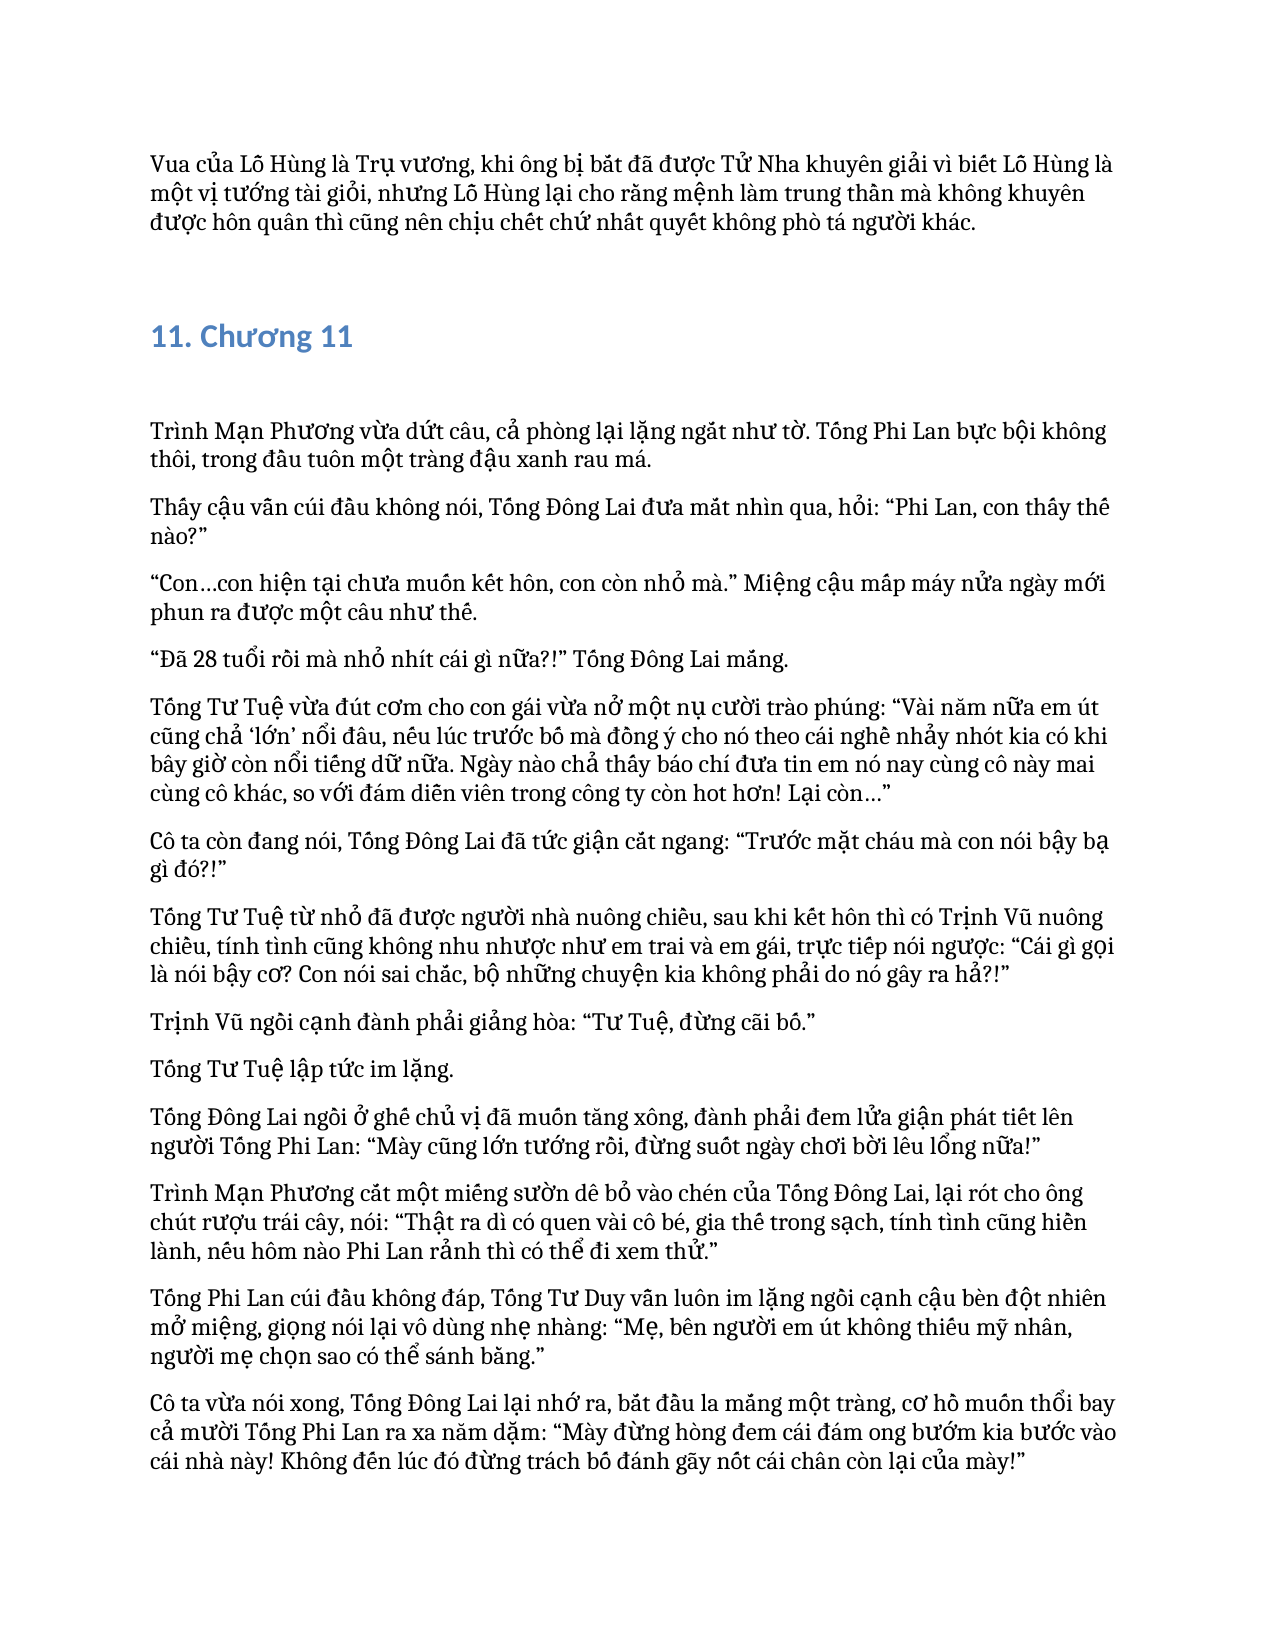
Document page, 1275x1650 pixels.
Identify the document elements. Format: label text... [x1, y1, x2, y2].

text Tống Phi Lan cúi đầu không đáp, Tống Tư Duy vẫn luôn im lặng ngồi cạnh cậu bèn đột nhiên mở miệng, giọng nói lại vô dùng nhẹ nhàng: “Mẹ, bên người em út không thiếu mỹ nhân, người mẹ chọn sao có thể sánh bằng.” [150, 1284, 1125, 1370]
text Trịnh Vũ ngồi cạnh đành phải giảng hòa: “Tư Tuệ, đừng cãi bố.” [150, 1008, 1125, 1037]
subtitle 11. Chương 11 [150, 314, 1125, 355]
text Thấy cậu vẫn cúi đầu không nói, Tống Đông Lai đưa mắt nhìn qua, hỏi: “Phi Lan, con thấy thế nào?” [150, 493, 1125, 550]
text Tống Đông Lai ngồi ở ghế chủ vị đã muốn tăng xông, đành phải đem lửa giận phát tiết lên người Tống Phi Lan: “Mày cũng lớn tướng rồi, đừng suốt ngày chơi bời lêu lổng nữa!” [150, 1103, 1125, 1160]
text Trình Mạn Phương vừa dứt câu, cả phòng lại lặng ngắt như tờ. Tống Phi Lan bực bội không thôi, trong đầu tuôn một tràng đậu xanh rau má. [150, 359, 1125, 474]
text Cô ta còn đang nói, Tống Đông Lai đã tức giận cắt ngang: “Trước mặt cháu mà con nói bậy bạ gì đó?!” [150, 827, 1125, 884]
text Vua của Lỗ Hùng là Trụ vương, khi ông bị bắt đã được Tử Nha khuyên giải vì biết Lỗ Hùng là một vị tướng tài giỏi, nhưng Lỗ Hùng lại cho rằng mệnh làm trung thần mà không khuyên được hôn quân thì cũng nên chịu chết chứ nhất quyết không phò tá người khác. [150, 150, 1125, 294]
text Tống Tư Tuệ từ nhỏ đã được người nhà nuông chiều, sau khi kết hôn thì có Trịnh Vũ nuông chiều, tính tình cũng không nhu nhược như em trai và em gái, trực tiếp nói ngược: “Cái gì gọi là nói bậy cơ? Con nói sai chắc, bộ những chuyện kia không phải do nó gây ra hả?!” [150, 903, 1125, 989]
text Cô ta vừa nói xong, Tống Đông Lai lại nhớ ra, bắt đầu la mắng một tràng, cơ hồ muốn thổi bay cả mười Tống Phi Lan ra xa năm dặm: “Mày đừng hòng đem cái đám ong bướm kia bước vào cái nhà này! Không đến lúc đó đừng trách bố đánh gãy nốt cái chân còn lại của mày!” [150, 1389, 1125, 1475]
text Tống Tư Tuệ vừa đút cơm cho con gái vừa nở một nụ cười trào phúng: “Vài năm nữa em út cũng chả ‘lớn’ nổi đâu, nếu lúc trước bố mà đồng ý cho nó theo cái nghề nhảy nhót kia có khi bây giờ còn nổi tiếng dữ nữa. Ngày nào chả thấy báo chí đưa tin em nó nay cùng cô này mai cùng cô khác, so với đám diễn viên trong công ty còn hot hơn! Lại còn…” [150, 693, 1125, 808]
text “Đã 28 tuổi rồi mà nhỏ nhít cái gì nữa?!” Tống Đông Lai mắng. [150, 645, 1125, 674]
text Tống Tư Tuệ lập tức im lặng. [150, 1055, 1125, 1084]
text “Con…con hiện tại chưa muốn kết hôn, con còn nhỏ mà.” Miệng cậu mấp máy nửa ngày mới phun ra được một câu như thế. [150, 569, 1125, 627]
text Trình Mạn Phương cắt một miếng sườn dê bỏ vào chén của Tống Đông Lai, lại rót cho ông chút rượu trái cây, nói: “Thật ra dì có quen vài cô bé, gia thế trong sạch, tính tình cũng hiền lành, nếu hôm nào Phi Lan rảnh thì có thể đi xem thử.” [150, 1179, 1125, 1265]
